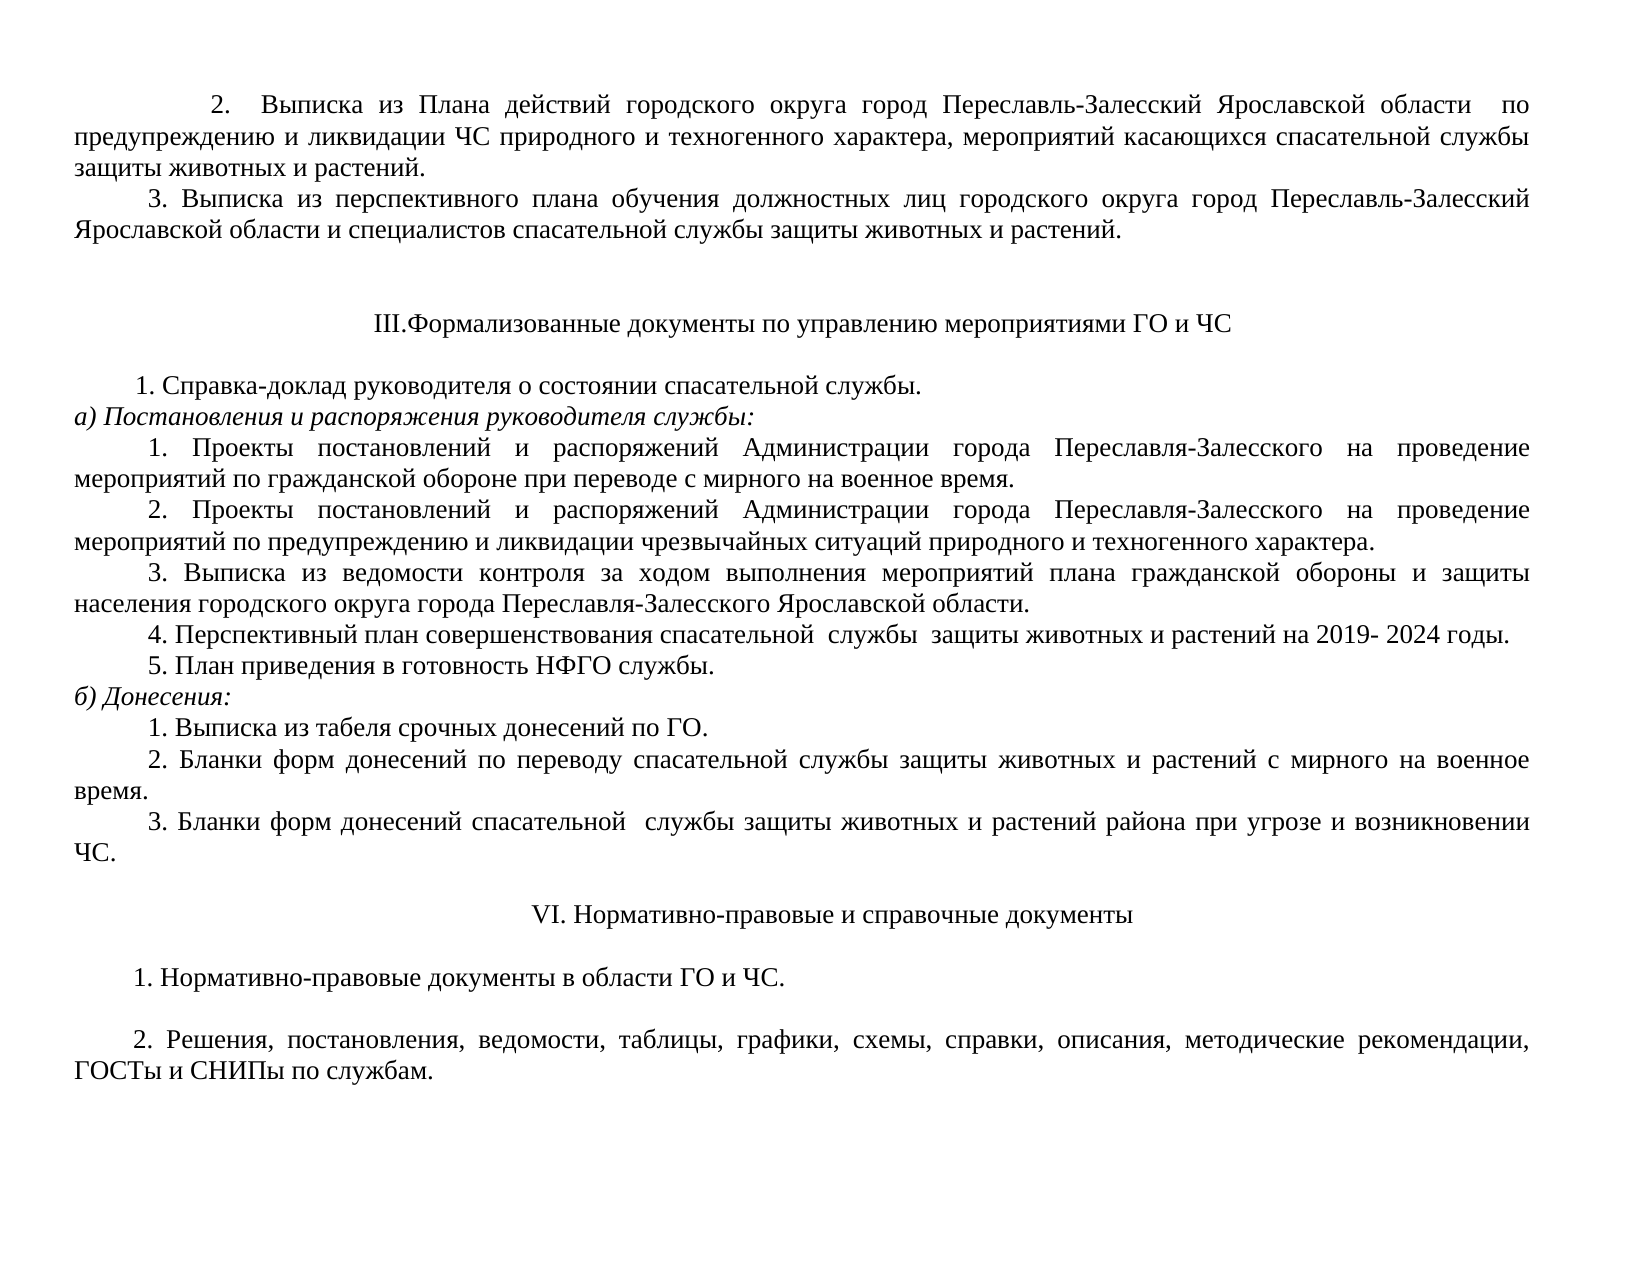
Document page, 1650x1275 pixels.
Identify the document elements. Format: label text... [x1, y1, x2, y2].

text 1. Нормативно-правовые документы в области ГО и ЧС. [74, 961, 1532, 992]
text 2. Выписка из Плана действий городского округа город Переславль-Залесский Ярославской области по предупреждению и ликвидации ЧС природного и техногенного характера, мероприятий касающихся спасательной службы защиты животных и растений. [74, 89, 1532, 182]
text 3. Выписка из ведомости контроля за ходом выполнения мероприятий плана гражданской обороны и защиты населения городского округа города Переславля-Залесского Ярославской области. [74, 556, 1532, 618]
text 4. Перспективный план совершенствования спасательной службы защиты животных и растений на 2019- 2024 годы. [74, 618, 1532, 649]
text 3. Бланки форм донесений спасательной службы защиты животных и растений района при угрозе и возникновении ЧС. [74, 805, 1532, 867]
text 2. Решения, постановления, ведомости, таблицы, графики, схемы, справки, описания, методические рекомендации, ГОСТы и СНИПы по службам. [74, 1023, 1532, 1085]
text 2. Проекты постановлений и распоряжений Администрации города Переславля-Залесского на проведение мероприятий по предупреждению и ликвидации чрезвычайных ситуаций природного и техногенного характера. [74, 493, 1532, 556]
text а) Постановления и распоряжения руководителя службы: [74, 400, 1532, 431]
text 5. План приведения в готовность НФГО службы. [74, 649, 1532, 680]
text VI. Нормативно-правовые и справочные документы [74, 898, 1532, 929]
text III.Формализованные документы по управлению мероприятиями ГО и ЧС [74, 307, 1532, 338]
text 3. Выписка из перспективного плана обучения должностных лиц городского округа город Переславль-Залесский Ярославской области и специалистов спасательной службы защиты животных и растений. [74, 182, 1532, 244]
text 1. Выписка из табеля срочных донесений по ГО. [74, 712, 1532, 743]
text б) Донесения: [74, 680, 1532, 712]
text 1. Справка-доклад руководителя о состоянии спасательной службы. [74, 369, 1532, 400]
text 2. Бланки форм донесений по переводу спасательной службы защиты животных и растений с мирного на военное время. [74, 743, 1532, 805]
text 1. Проекты постановлений и распоряжений Администрации города Переславля-Залесского на проведение мероприятий по гражданской обороне при переводе с мирного на военное время. [74, 431, 1532, 493]
